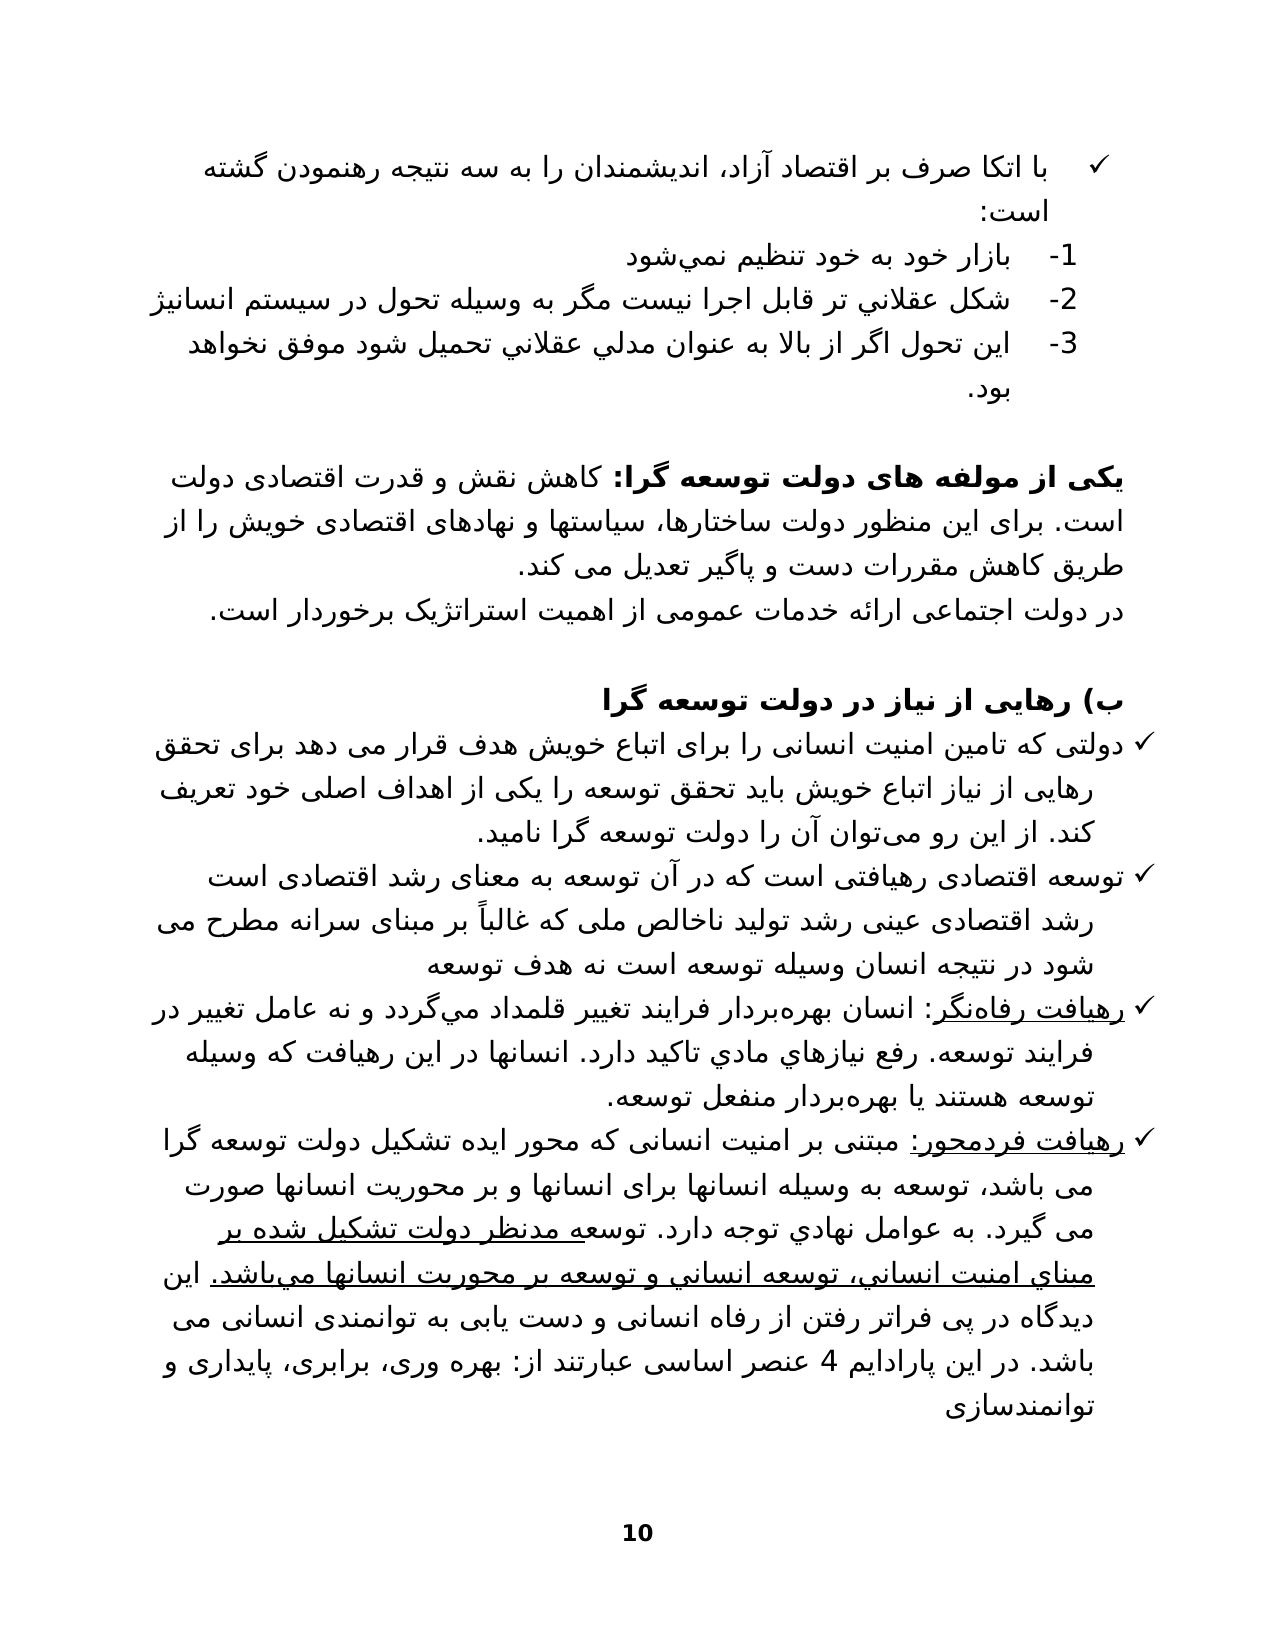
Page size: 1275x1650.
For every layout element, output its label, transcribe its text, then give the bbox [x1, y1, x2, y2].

text در دولت اجتماعی ارائه خدمات عمومی از اهمیت استراتژیک برخوردار است. [150, 593, 1125, 627]
list توسعه اقتصادی رهیافتی است که در آن توسعه به معنای رشد اقتصادی است رشد اقتصادی عینی رشد تولید ناخالص ملی که غالباً بر مبنای سرانه مطرح می شود در نتیجه انسان وسیله توسعه است نه هدف توسعه [150, 859, 1132, 981]
text یکی از مولفه های دولت توسعه گرا: کاهش نقش و قدرت اقتصادی دولت است. برای این منظور دولت ساختارها، سیاستها و نهادهای اقتصادی خویش را از طریق کاهش مقررات دست و پاگیر تعدیل می کند. [150, 461, 1125, 583]
list اين تحول اگر از بالا به عنوان مدلي عقلاني تحميل شود موفق نخواهد بود. [150, 326, 1049, 404]
list با اتكا صرف بر اقتصاد آزاد، انديشمندان را به سه نتيجه رهنمودن گشته است: [150, 150, 1087, 228]
list دولتی که تامین امنیت انسانی را برای اتباع خویش هدف قرار می دهد برای تحقق رهایی از نیاز اتباع خویش باید تحقق توسعه را یکی از اهداف اصلی خود تعریف کند. از این رو می‌توان آن را دولت توسعه گرا نامید. [150, 727, 1132, 849]
list رهيافت رفاه‌نگر: انسان بهره‌بردار فرايند تغيير قلمداد مي‌گردد و نه عامل تغيير در فرايند توسعه. رفع نيازهاي مادي تاكيد دارد. انسانها در اين رهيافت كه وسيله توسعه هستند يا بهره‌بردار منفعل توسعه. [150, 992, 1132, 1114]
text ب) رهایی از نیاز در دولت توسعه گرا [150, 683, 1125, 717]
list شكل عقلاني تر قابل اجرا نيست مگر به وسيله تحول در سيستم انسانيژ [150, 282, 1049, 316]
list بازار خود به خود تنظيم نمي‌شود [150, 238, 1049, 272]
list رهیافت فردمحور: مبتنی بر امنیت انسانی که محور ایده تشکیل دولت توسعه گرا می باشد، توسعه به وسیله انسانها برای انسانها و بر محوریت انسانها صورت می گیرد. به عوامل نهادي توجه دارد. توسعه مدنظر دولت تشكيل شده بر مبناي امنيت انساني، توسعه انساني و توسعه بر محوريت‌ انسانها مي‌باشد. این دیدگاه در پی فراتر رفتن از رفاه انسانی و دست یابی به توانمندی انسانی می باشد. در این پارادایم 4 عنصر اساسی عبارتند از: بهره وری، برابری، پایداری و توانمندسازی [150, 1124, 1132, 1422]
